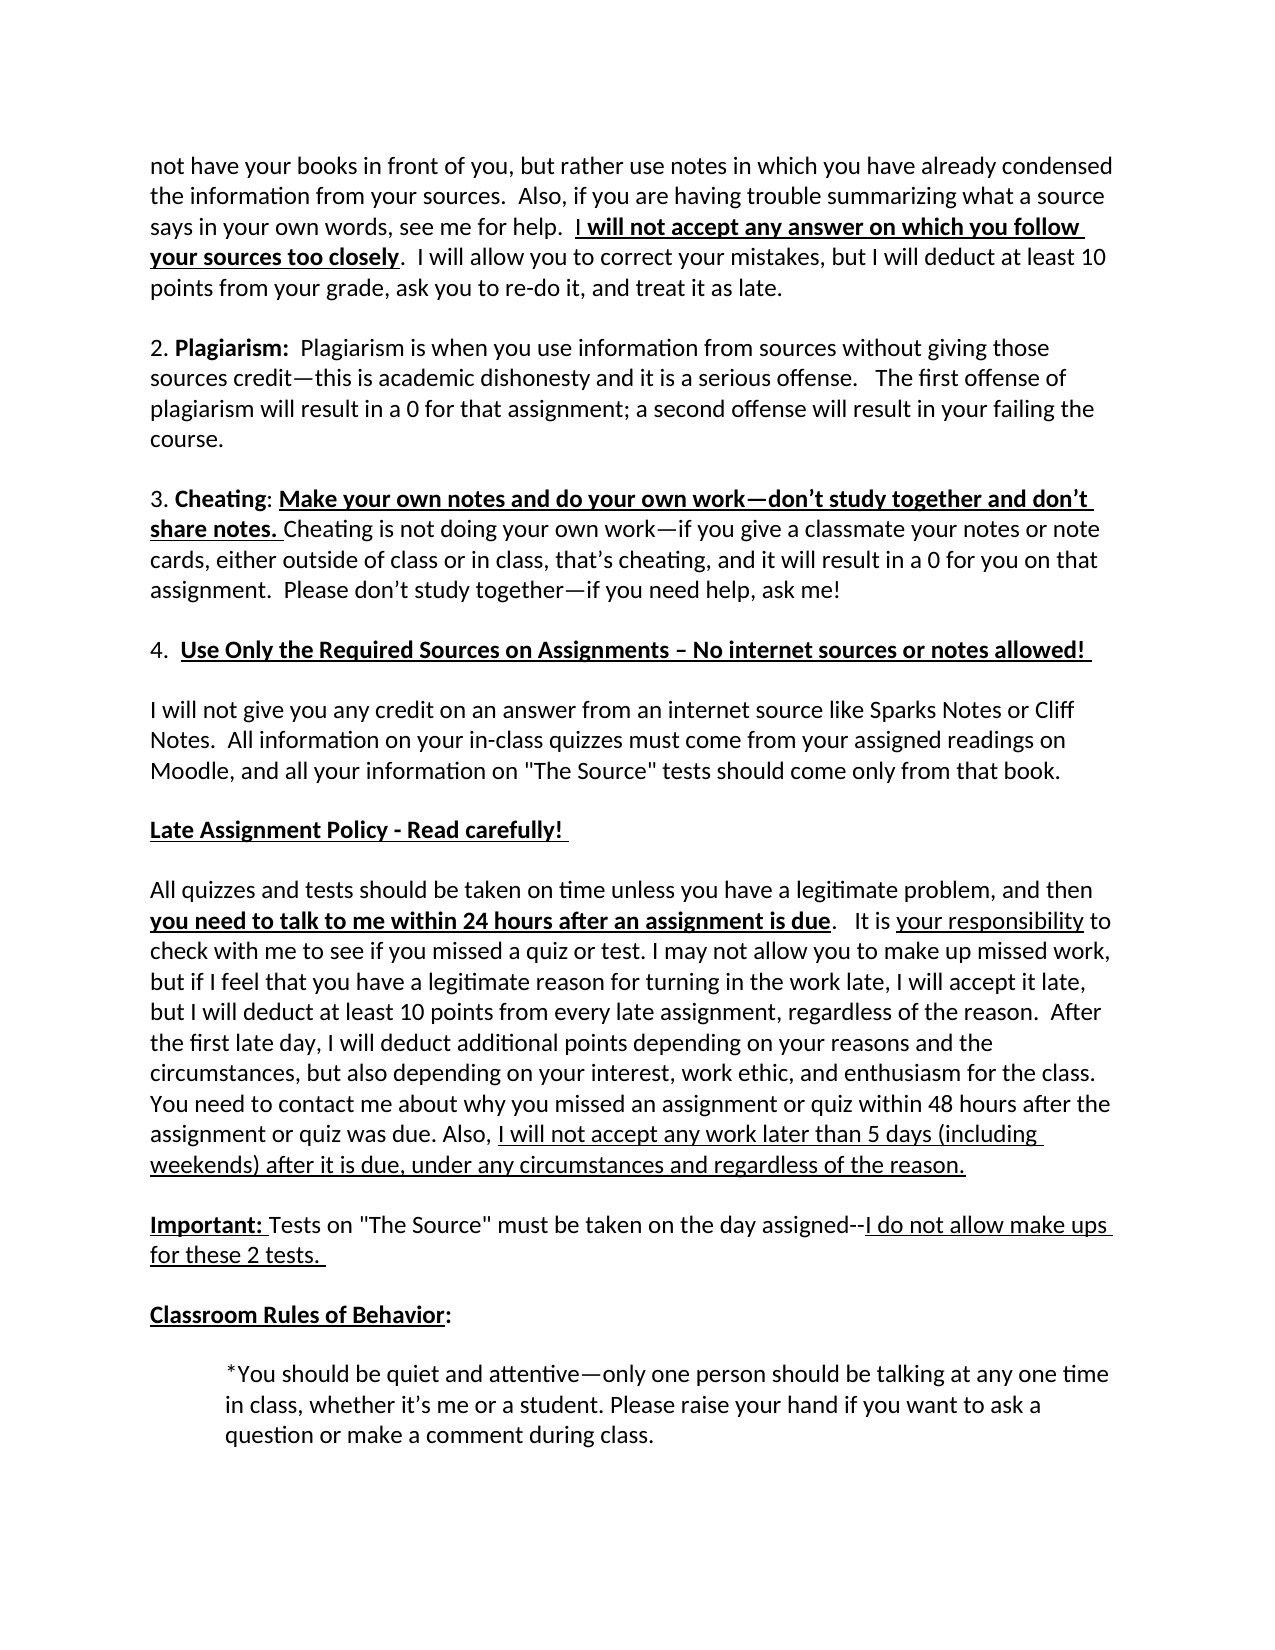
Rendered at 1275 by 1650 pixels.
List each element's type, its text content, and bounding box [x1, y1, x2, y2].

text I will not give you any credit on an answer from an internet source like Sparks Notes or Cliff Notes. All information on your in-class quizzes must come from your assigned readings on Moodle, and all your information on "The Source" tests should come only from that book. [150, 694, 1125, 786]
text Late Assignment Policy - Read carefully! [150, 815, 1125, 845]
text 4. Use Only the Required Sources on Assignments – No internet sources or notes allowed! [150, 634, 1125, 665]
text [150, 150, 1125, 303]
text 2. Plagiarism: Plagiarism is when you use information from sources without giving those sources credit—this is academic dishonesty and it is a serious offense. The first offense of plagiarism will result in a 0 for that assignment; a second offense will result in your failing the course. [150, 332, 1125, 454]
text Important: Tests on "The Source" must be taken on the day assigned--I do not allow make ups for these 2 tests. [150, 1209, 1125, 1270]
text 3. Cheating: Make your own notes and do your own work—don’t study together and don’t share notes. Cheating is not doing your own work—if you give a classmate your notes or note cards, either outside of class or in class, that’s cheating, and it will result in a 0 for you on that assignment. Please don’t study together—if you need help, ask me! [150, 483, 1125, 605]
text All quizzes and tests should be taken on time unless you have a legitimate problem, and then you need to talk to me within 24 hours after an assignment is due. It is your responsibility to check with me to see if you missed a quiz or test. I may not allow you to make up missed work, but if I feel that you have a legitimate reason for turning in the work late, I will accept it late, but I will deduct at least 10 points from every late assignment, regardless of the reason. After the first late day, I will deduct additional points depending on your reasons and the circumstances, but also depending on your interest, work ethic, and enthusiasm for the class. You need to contact me about why you missed an assignment or quiz within 48 hours after the assignment or quiz was due. Also, I will not accept any work later than 5 days (including weekends) after it is due, under any circumstances and regardless of the reason. [150, 874, 1125, 1179]
text Classroom Rules of Behavior: [150, 1299, 1125, 1329]
text *You should be quiet and attentive—only one person should be talking at any one time in class, whether it’s me or a student. Please raise your hand if you want to ask a question or make a comment during class. [225, 1359, 1125, 1450]
